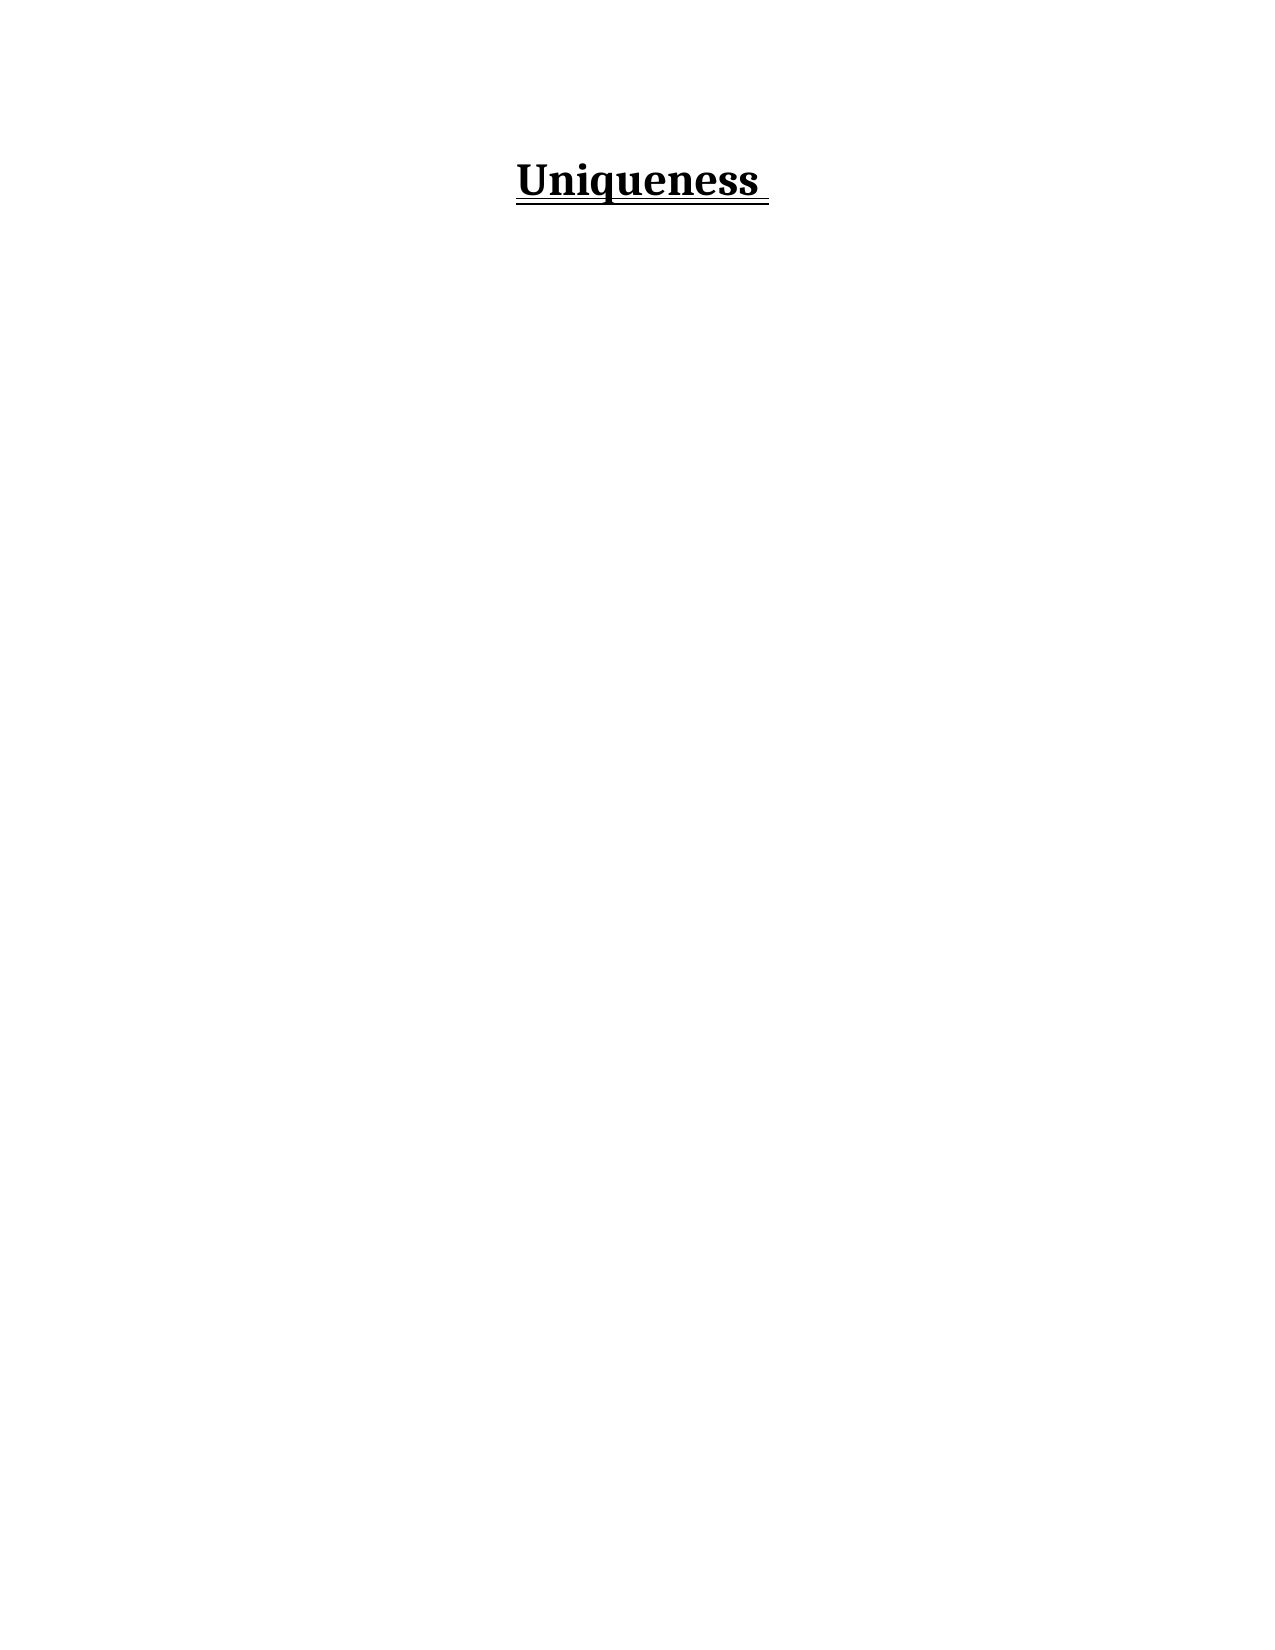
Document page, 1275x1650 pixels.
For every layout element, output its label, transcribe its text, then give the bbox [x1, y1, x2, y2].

subtitle Uniqueness [187, 154, 1087, 207]
